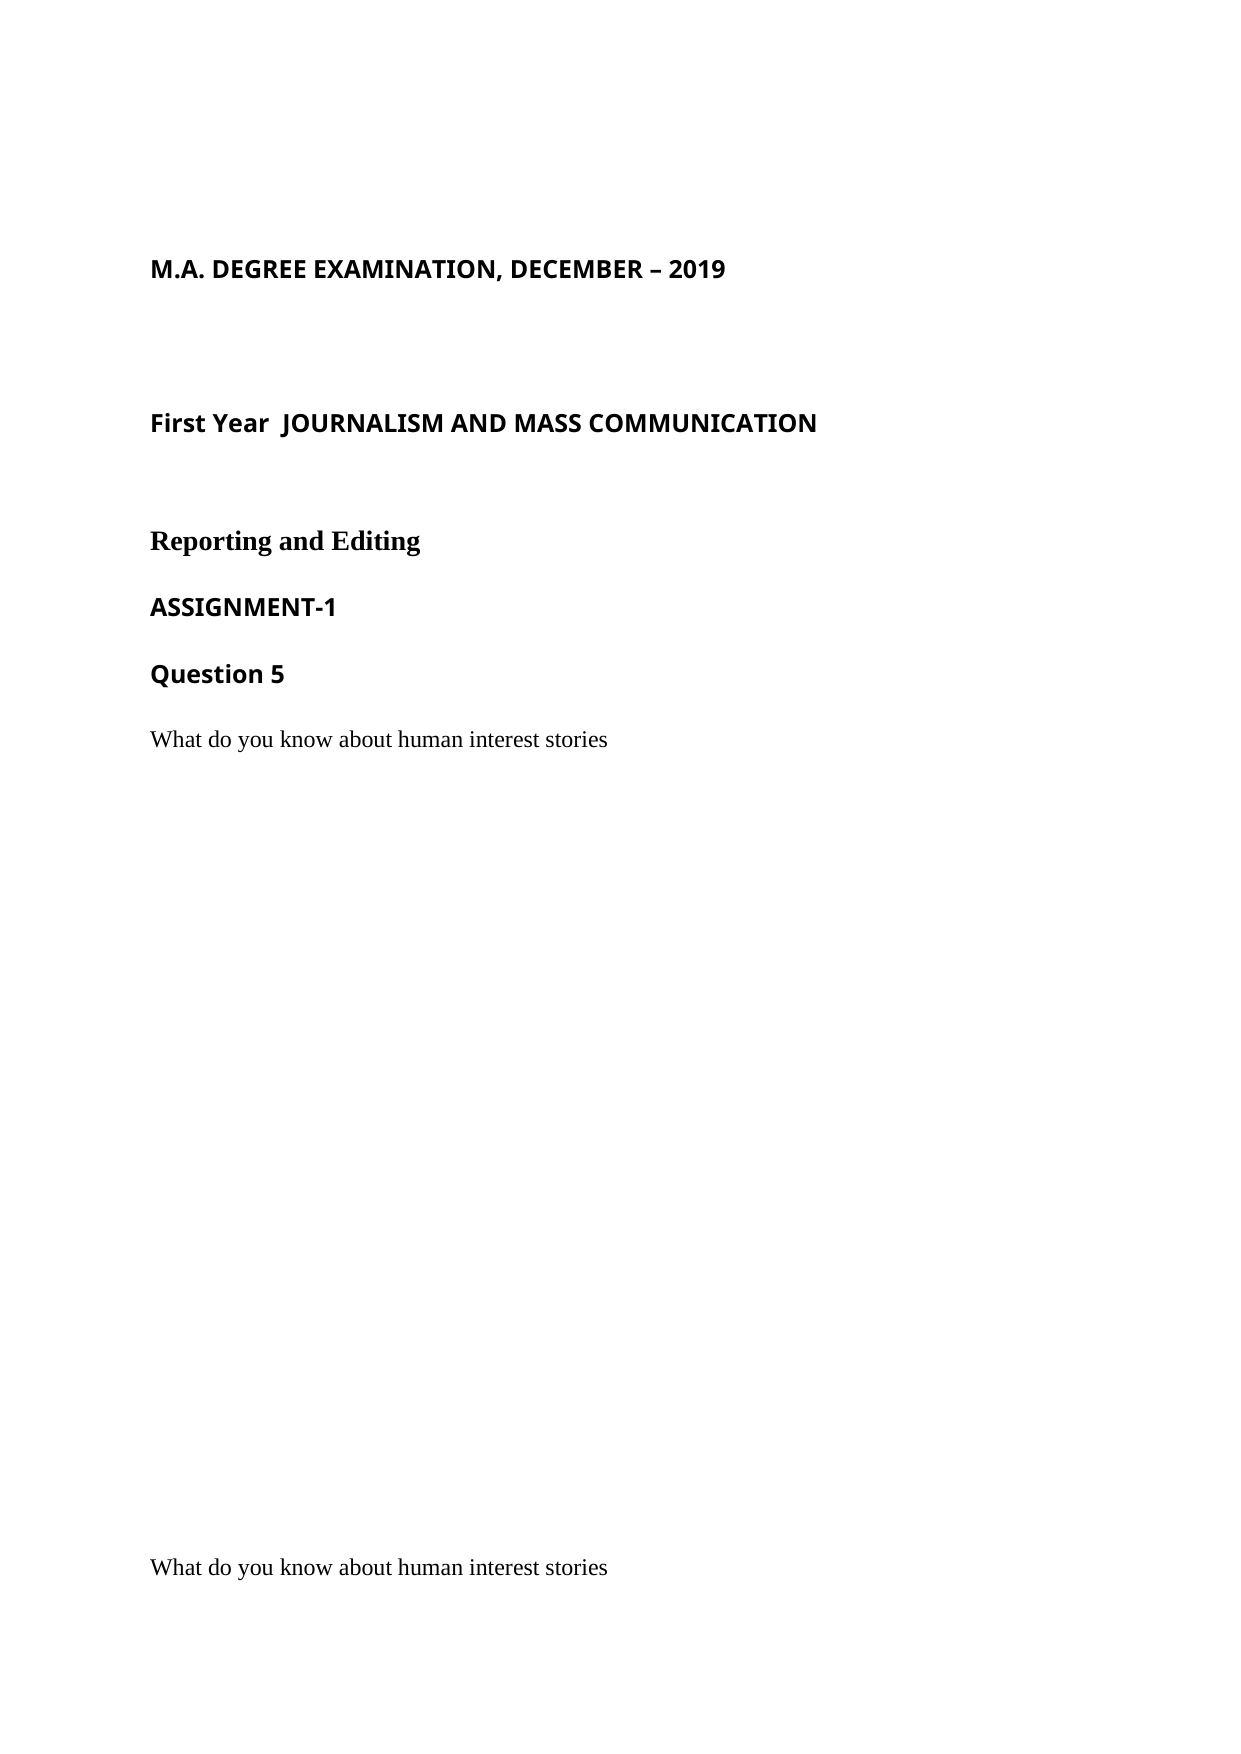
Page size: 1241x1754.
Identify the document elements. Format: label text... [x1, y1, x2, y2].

text M.A. DEGREE EXAMINATION, DECEMBER – 2019 [150, 252, 1090, 286]
text Question 5 [150, 657, 1090, 691]
text Reporting and Editing [150, 524, 1090, 556]
text What do you know about human interest stories [150, 1553, 1090, 1581]
text ASSIGNMENT-1 [150, 589, 1090, 623]
text What do you know about human interest stories [150, 724, 1090, 752]
text First Year JOURNALISM AND MASS COMMUNICATION [150, 405, 1090, 439]
